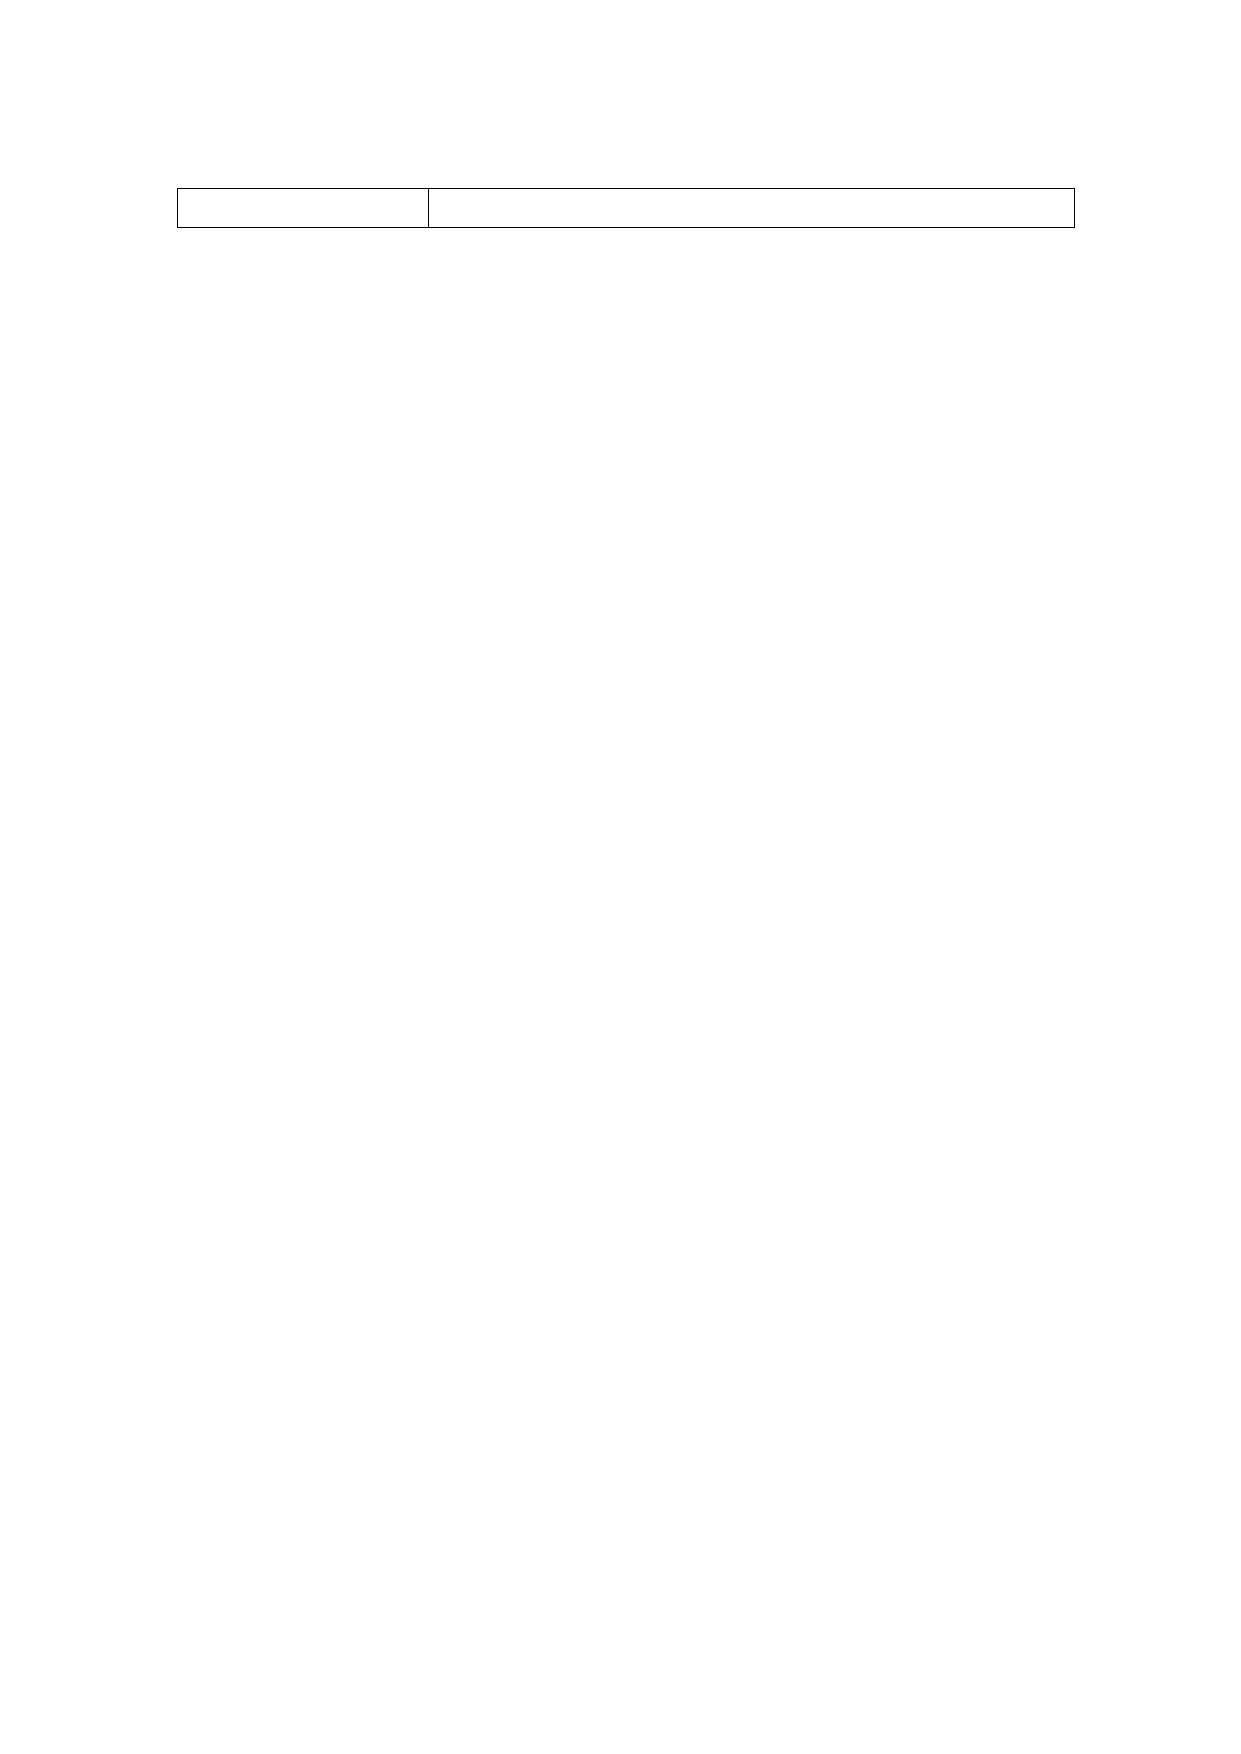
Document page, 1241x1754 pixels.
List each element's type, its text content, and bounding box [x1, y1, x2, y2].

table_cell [429, 189, 1074, 227]
table_cell ご 意 見 [178, 189, 428, 227]
